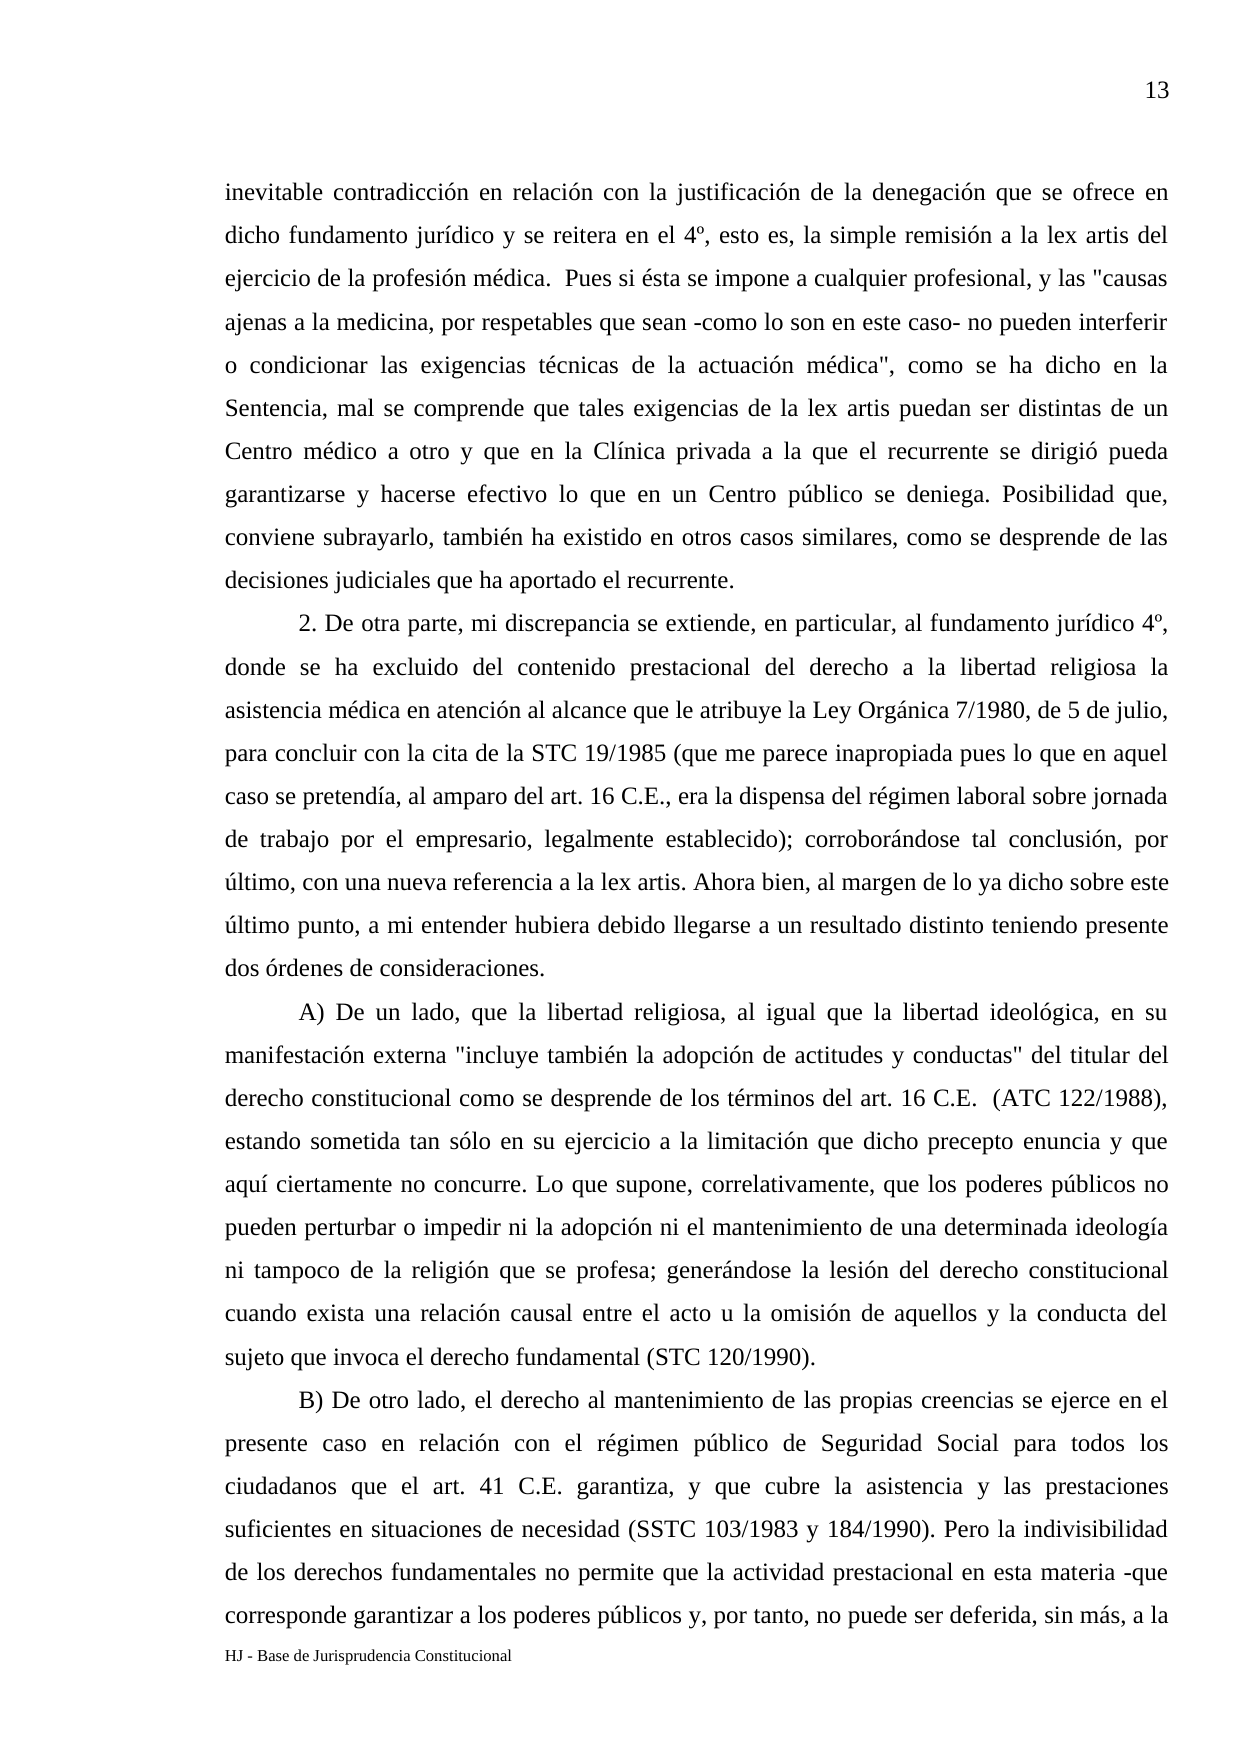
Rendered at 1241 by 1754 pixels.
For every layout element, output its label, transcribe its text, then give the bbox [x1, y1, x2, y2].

text 2. De otra parte, mi discrepancia se extiende, en particular, al fundamento jurídico 4º, donde se ha excluido del contenido prestacional del derecho a la libertad religiosa la asistencia médica en atención al alcance que le atribuye la Ley Orgánica 7/1980, de 5 de julio, para concluir con la cita de la STC 19/1985 (que me parece inapropiada pues lo que en aquel caso se pretendía, al amparo del art. 16 C.E., era la dispensa del régimen laboral sobre jornada de trabajo por el empresario, legalmente establecido); corroborándose tal conclusión, por último, con una nueva referencia a la lex artis. Ahora bien, al margen de lo ya dicho sobre este último punto, a mi entender hubiera debido llegarse a un resultado distinto teniendo presente dos órdenes de consideraciones. [224, 608, 1169, 982]
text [224, 177, 1169, 594]
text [224, 1385, 1169, 1629]
text A) De un lado, que la libertad religiosa, al igual que la libertad ideológica, en su manifestación externa "incluye también la adopción de actitudes y conductas" del titular del derecho constitucional como se desprende de los términos del art. 16 C.E. (ATC 122/1988), estando sometida tan sólo en su ejercicio a la limitación que dicho precepto enuncia y que aquí ciertamente no concurre. Lo que supone, correlativamente, que los poderes públicos no pueden perturbar o impedir ni la adopción ni el mantenimiento de una determinada ideología ni tampoco de la religión que se profesa; generándose la lesión del derecho constitucional cuando exista una relación causal entre el acto u la omisión de aquellos y la conducta del sujeto que invoca el derecho fundamental (STC 120/1990). [224, 997, 1169, 1370]
